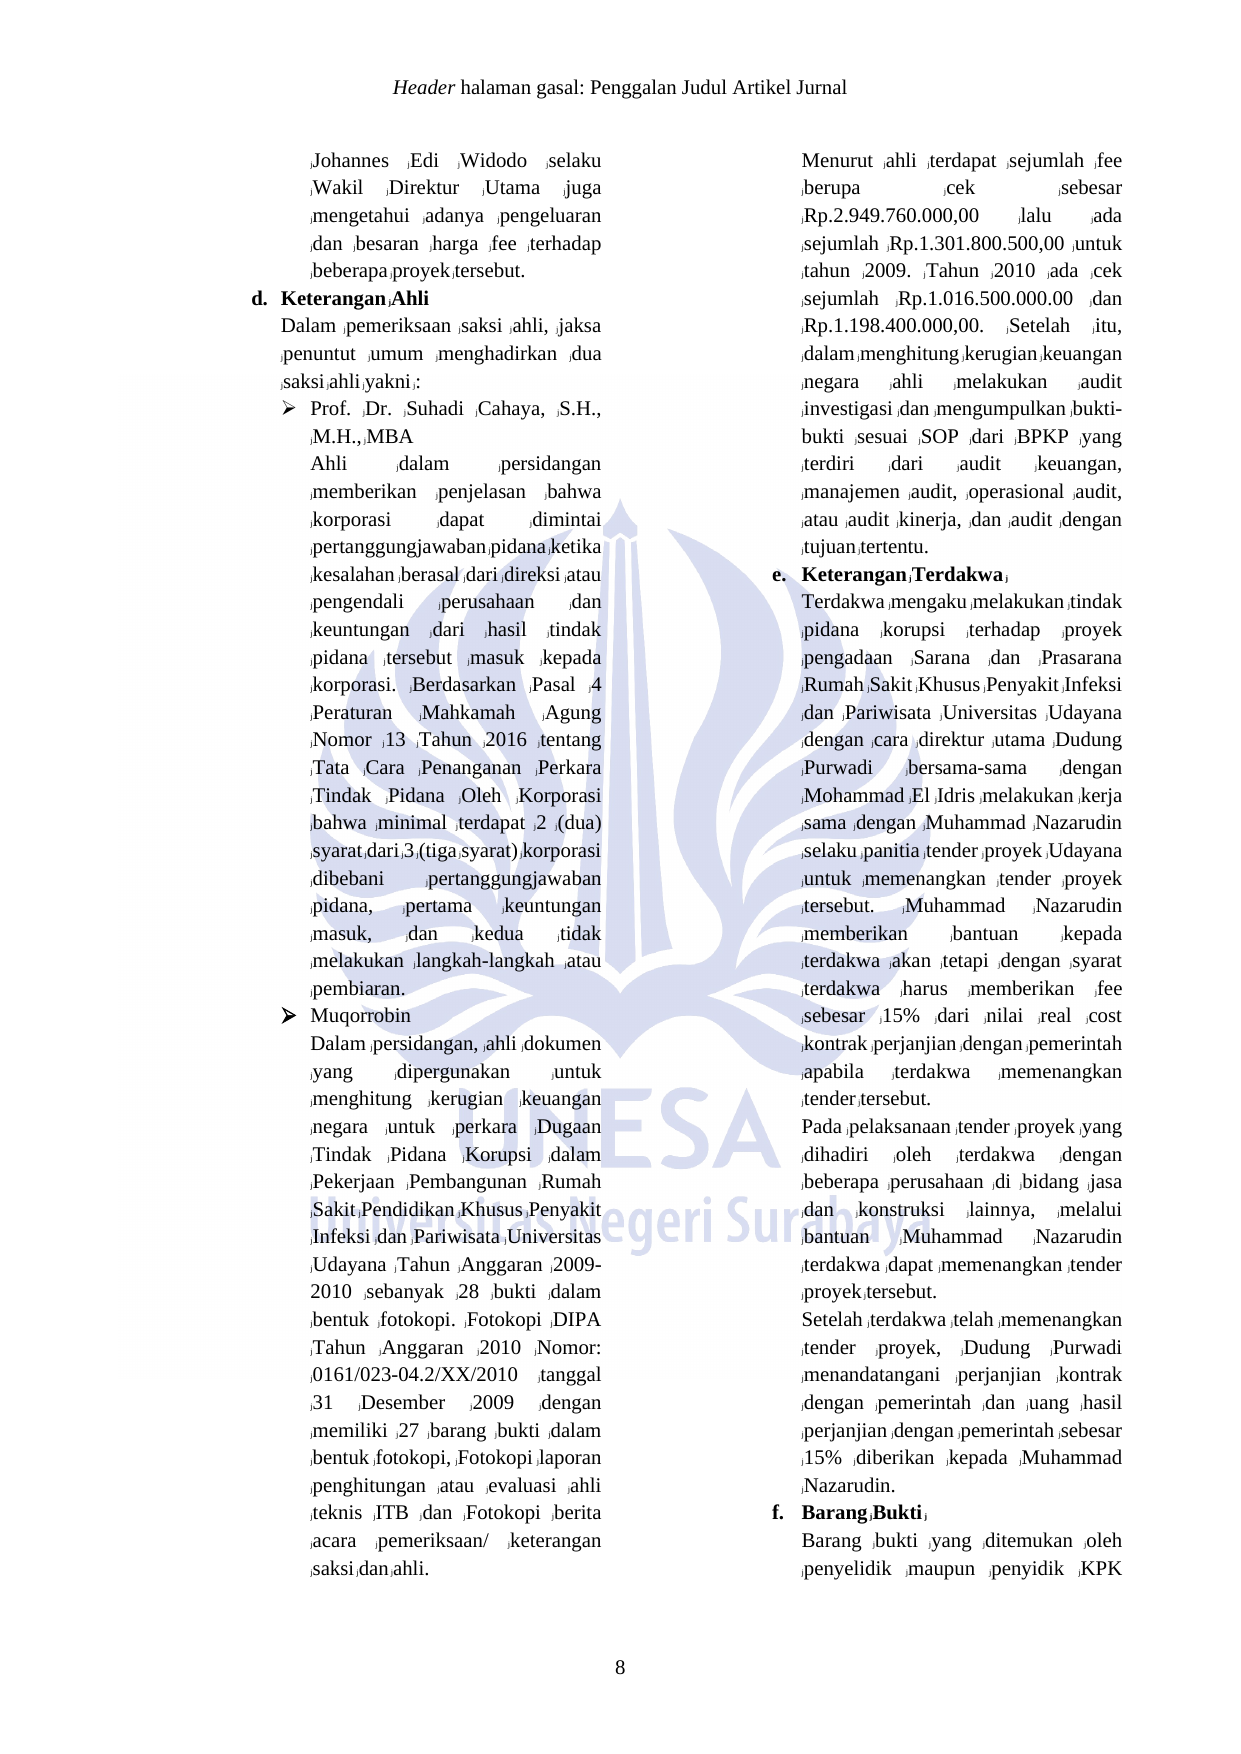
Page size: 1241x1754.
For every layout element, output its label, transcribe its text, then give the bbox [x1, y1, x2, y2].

text Menurut jahli jterdapat jsejumlah jfee jberupa jcek jsebesar jRp.2.949.760.000,00 jlalu jada jsejumlah jRp.1.301.800.500,00 juntuk jtahun j2009. jTahun j2010 jada jcek jsejumlah jRp.1.016.500.000.00 jdan jRp.1.198.400.000,00. jSetelah jitu, jdalam jmenghitung jkerugian jkeuangan jnegara jahli jmelakukan jaudit jinvestigasi jdan jmengumpulkan jbukti-bukti jsesuai jSOP jdari jBPKP jyang jterdiri jdari jaudit jkeuangan, jmanajemen jaudit, joperasional jaudit, jatau jaudit jkinerja, jdan jaudit jdengan jtujuan jtertentu. [801, 148, 1122, 558]
list Muqorrobin [281, 1003, 601, 1027]
list Barang jBukti j [772, 1500, 1122, 1524]
list Keterangan jTerdakwa j [772, 562, 1122, 586]
text Dalam jpemeriksaan jsaksi jahli, jjaksa jpenuntut jumum jmenghadirkan jdua jsaksi jahli jyakni j: [281, 313, 601, 393]
list Keterangan jAhli [251, 286, 601, 310]
text Terdakwa jmengaku jmelakukan jtindak jpidana jkorupsi jterhadap jproyek jpengadaan jSarana jdan jPrasarana jRumah jSakit jKhusus jPenyakit jInfeksi jdan jPariwisata jUniversitas jUdayana jdengan jcara jdirektur jutama jDudung jPurwadi jbersama-sama jdengan jMohammad jEl jIdris jmelakukan jkerja jsama jdengan jMuhammad jNazarudin jselaku jpanitia jtender jproyek jUdayana juntuk jmemenangkan jtender jproyek jtersebut. jMuhammad jNazarudin jmemberikan jbantuan jkepada jterdakwa jakan jtetapi jdengan jsyarat jterdakwa jharus jmemberikan jfee jsebesar j15% jdari jnilai jreal jcost jkontrak jperjanjian jdengan jpemerintah japabila jterdakwa jmemenangkan jtender jtersebut. [801, 589, 1122, 1110]
text Setelah jterdakwa jtelah jmemenangkan jtender jproyek, jDudung jPurwadi jmenandatangani jperjanjian jkontrak jdengan jpemerintah jdan juang jhasil jperjanjian jdengan jpemerintah jsebesar j15% jdiberikan jkepada jMuhammad jNazarudin. [801, 1307, 1122, 1497]
text Pada jpelaksanaan jtender jproyek jyang jdihadiri joleh jterdakwa jdengan jbeberapa jperusahaan jdi jbidang jjasa jdan jkonstruksi jlainnya, jmelalui jbantuan jMuhammad jNazarudin jterdakwa jdapat jmemenangkan jtender jproyek jtersebut. [801, 1114, 1122, 1303]
list Prof. jDr. jSuhadi jCahaya, jS.H., jM.H., jMBA [281, 396, 601, 448]
text Dalam jpersidangan, jahli jdokumen jyang jdipergunakan juntuk jmenghitung jkerugian jkeuangan jnegara juntuk jperkara jDugaan jTindak jPidana jKorupsi jdalam jPekerjaan jPembangunan jRumah jSakit jPendidikan jKhusus jPenyakit jInfeksi jdan jPariwisata jUniversitas jUdayana jTahun jAnggaran j2009-2010 jsebanyak j28 jbukti jdalam jbentuk jfotokopi. jFotokopi jDIPA jTahun jAnggaran j2010 jNomor: j0161/023-04.2/XX/2010 jtanggal j31 jDesember j2009 jdengan jmemiliki j27 jbarang jbukti jdalam jbentuk jfotokopi, jFotokopi jlaporan jpenghitungan jatau jevaluasi jahli jteknis jITB jdan jFotokopi jberita jacara jpemeriksaan/ jketerangan jsaksi jdan jahli. [310, 1031, 601, 1579]
text Ahli jdalam jpersidangan jmemberikan jpenjelasan jbahwa jkorporasi jdapat jdimintai jpertanggungjawaban jpidana jketika jkesalahan jberasal jdari jdireksi jatau jpengendali jperusahaan jdan jkeuntungan jdari jhasil jtindak jpidana jtersebut jmasuk jkepada jkorporasi. jBerdasarkan jPasal j4 jPeraturan jMahkamah jAgung jNomor j13 jTahun j2016 jtentang jTata jCara jPenanganan jPerkara jTindak jPidana jOleh jKorporasi jbahwa jminimal jterdapat j2 j(dua) jsyarat jdari j3 j(tiga jsyarat) jkorporasi jdibebani jpertanggungjawaban jpidana, jpertama jkeuntungan jmasuk, jdan jkedua jtidak jmelakukan jlangkah-langkah jatau jpembiaran. [310, 451, 601, 1000]
